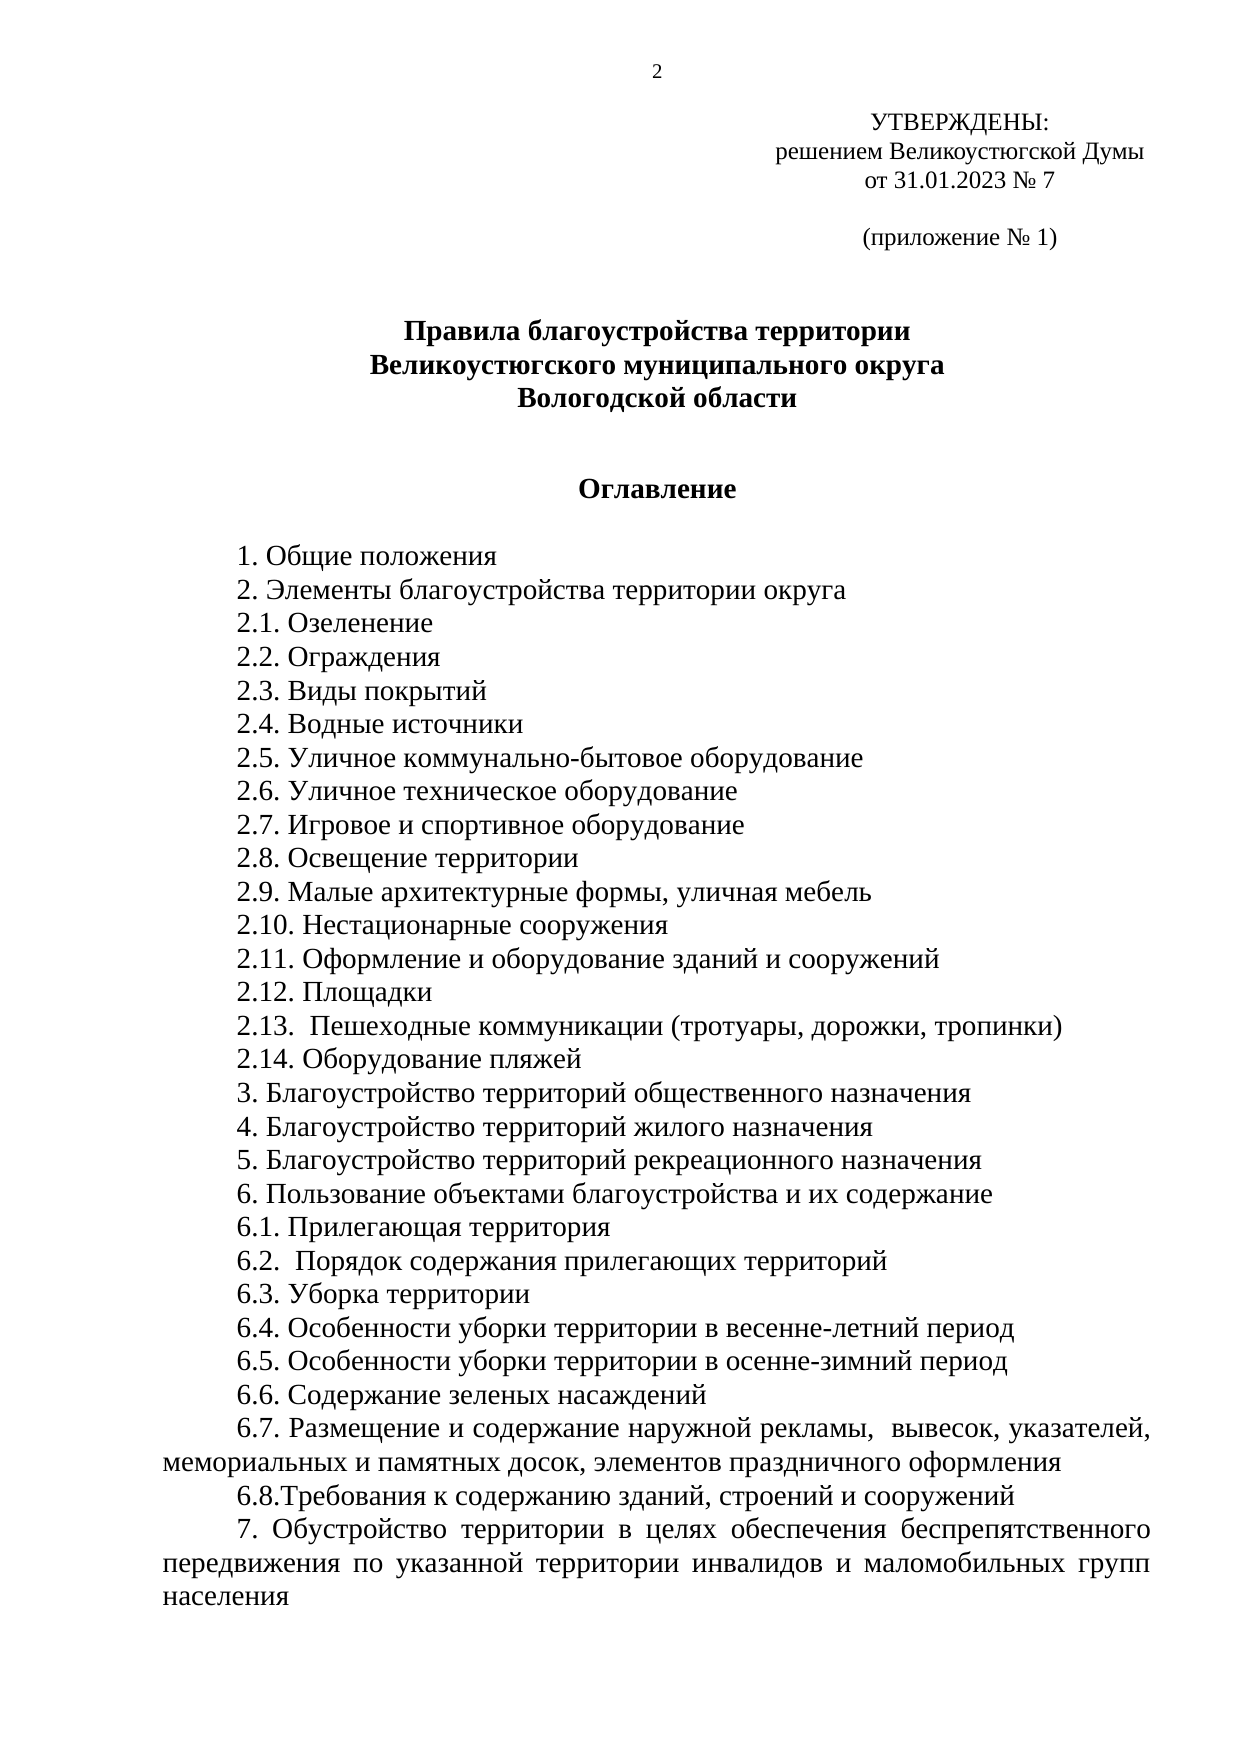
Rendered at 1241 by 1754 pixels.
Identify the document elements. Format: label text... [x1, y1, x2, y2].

list 6.3. Уборка территории [162, 1276, 1152, 1310]
text 6.6. Содержание зеленых насаждений [162, 1377, 1152, 1411]
list 2.9. Малые архитектурные формы, уличная мебель [162, 874, 1152, 907]
text 5. Благоустройство территорий рекреационного назначения [162, 1142, 1152, 1176]
text 2.11. Оформление и оборудование зданий и сооружений [162, 941, 1152, 974]
text 2.4. Водные источники [162, 706, 1152, 740]
text 2.2. Ограждения [162, 639, 1152, 673]
list 6.8.Требования к содержанию зданий, строений и сооружений [162, 1478, 1152, 1511]
text Оглавление [162, 471, 1152, 505]
text 2.3. Виды покрытий [162, 673, 1152, 706]
text 3. Благоустройство территорий общественного назначения [162, 1075, 1152, 1109]
title Вологодской области [162, 380, 1152, 414]
text от 31.01.2023 № 7 [768, 165, 1152, 193]
list 2.8. Освещение территории [162, 840, 1152, 874]
text УТВЕРЖДЕНЫ: [768, 107, 1152, 136]
list 2.10. Нестационарные сооружения [162, 907, 1152, 941]
text 2.1. Озеленение [162, 606, 1152, 639]
list 2.13. Пешеходные коммуникации (тротуары, дорожки, тропинки) [162, 1008, 1152, 1042]
list 6.5. Особенности уборки территории в осенне-зимний период [162, 1343, 1152, 1377]
list 7. Обустройство территории в целях обеспечения беспрепятственного передвижения по указанной территории инвалидов и маломобильных групп населения [162, 1511, 1152, 1612]
text 6. Пользование объектами благоустройства и их содержание [162, 1176, 1152, 1209]
list 2.7. Игровое и спортивное оборудование [162, 807, 1152, 840]
list 6.4. Особенности уборки территории в весенне-летний период [162, 1310, 1152, 1343]
text 1. Общие положения [162, 538, 1152, 572]
list 6.7. Размещение и содержание наружной рекламы, вывесок, указателей, мемориальных и памятных досок, элементов праздничного оформления [162, 1411, 1152, 1478]
list 2.6. Уличное техническое оборудование [162, 773, 1152, 807]
text 2.12. Площадки [162, 974, 1152, 1008]
text решением Великоустюгской Думы [768, 136, 1152, 165]
text 2. Элементы благоустройства территории округа [162, 572, 1152, 606]
list 6.2. Порядок содержания прилегающих территорий [162, 1243, 1152, 1276]
text 2.14. Оборудование пляжей [162, 1042, 1152, 1075]
text 4. Благоустройство территорий жилого назначения [162, 1109, 1152, 1142]
title Правила благоустройства территории [162, 313, 1152, 347]
list 6.1. Прилегающая территория [162, 1209, 1152, 1243]
list 2.5. Уличное коммунально-бытовое оборудование [162, 740, 1152, 773]
title Великоустюгского муниципального округа [162, 347, 1152, 380]
text (приложение № 1) [768, 222, 1152, 251]
